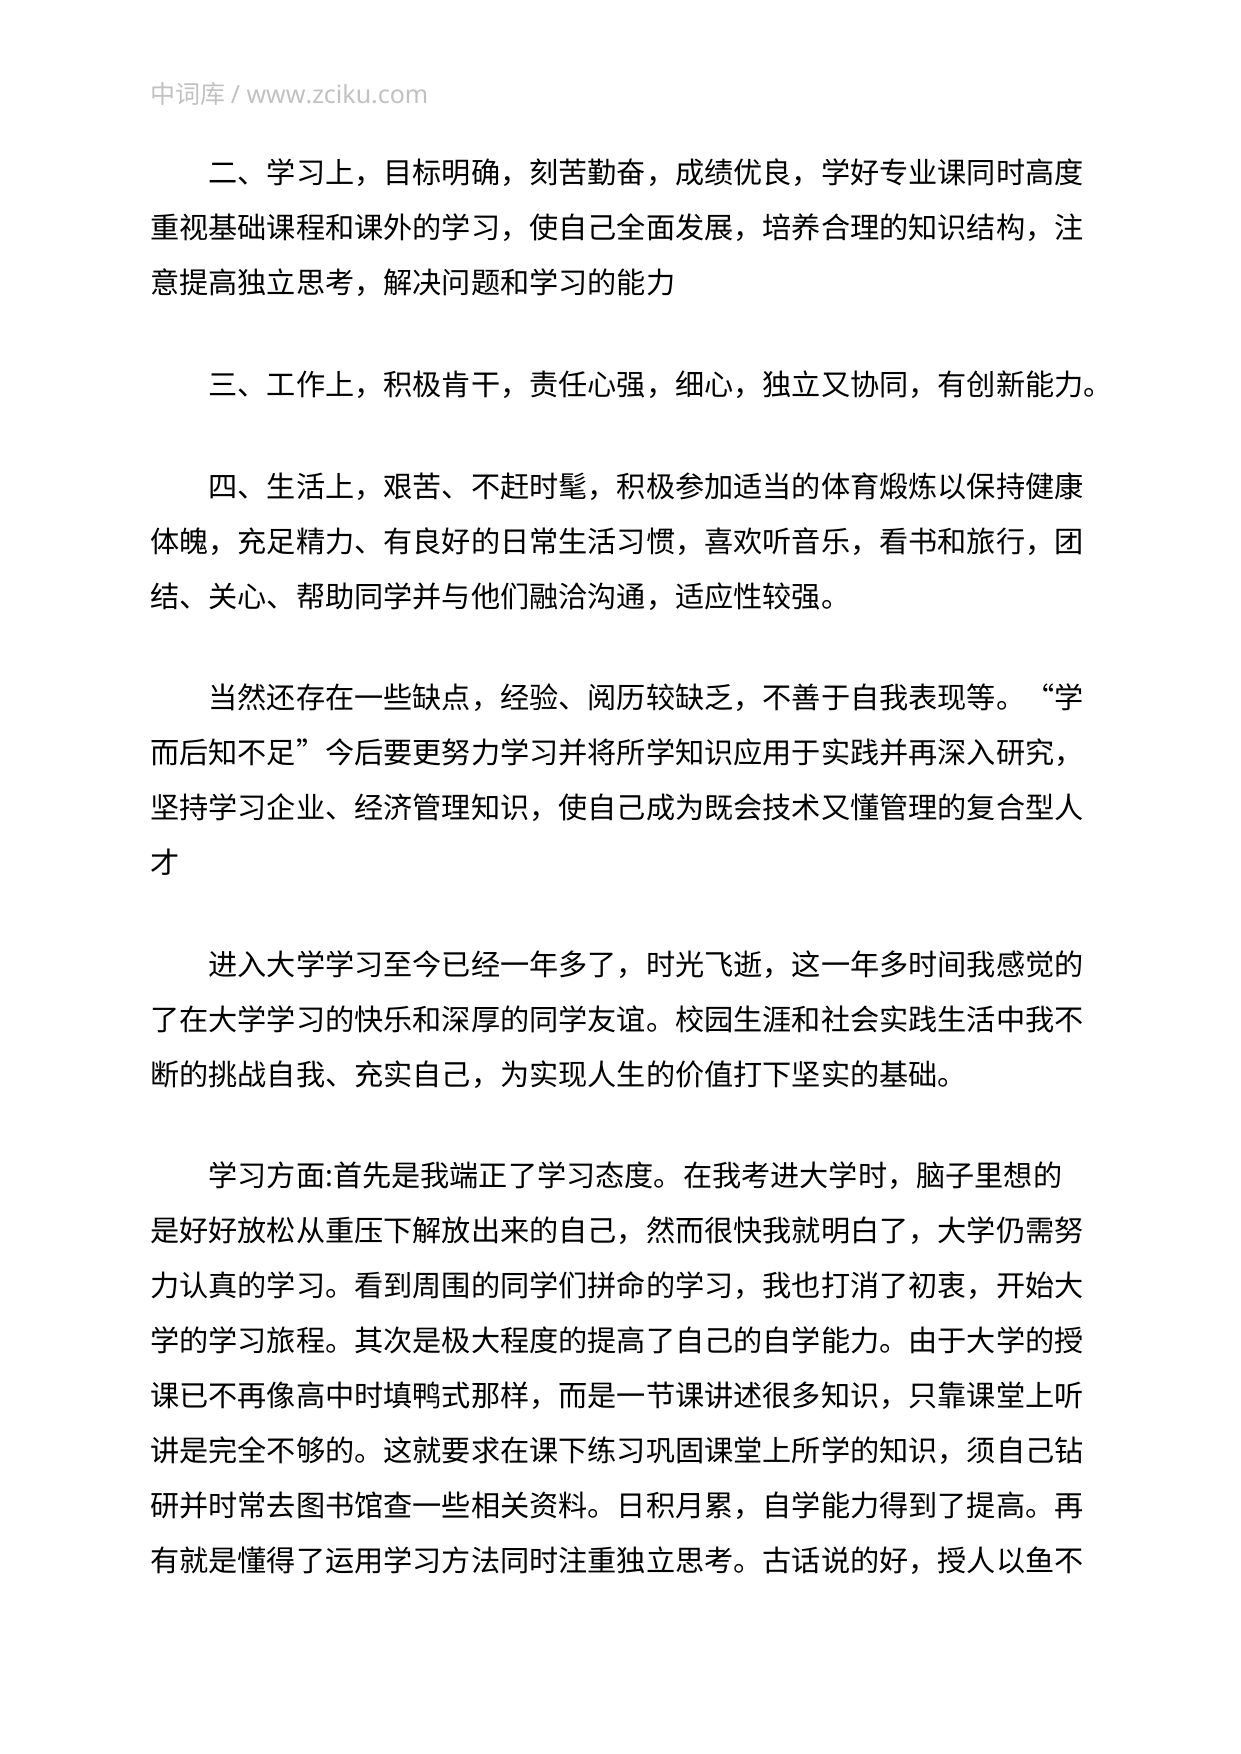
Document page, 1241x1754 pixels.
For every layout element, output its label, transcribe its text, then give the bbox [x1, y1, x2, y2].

text 三、工作上，积极肯干，责任心强，细心，独立又协同，有创新能力。 [150, 362, 1090, 404]
text 当然还存在一些缺点，经验、阅历较缺乏，不善于自我表现等。“学而后知不足”今后要更努力学习并将所学知识应用于实践并再深入研究，坚持学习企业、经济管理知识，使自己成为既会技术又懂管理的复合型人才 [150, 675, 1090, 882]
text 二、学习上，目标明确，刻苦勤奋，成绩优良，学好专业课同时高度重视基础课程和课外的学习，使自己全面发展，培养合理的知识结构，注意提高独立思考，解决问题和学习的能力 [150, 150, 1090, 302]
text 进入大学学习至今已经一年多了，时光飞逝，这一年多时间我感觉的了在大学学习的快乐和深厚的同学友谊。校园生涯和社会实践生活中我不断的挑战自我、充实自己，为实现人生的价值打下坚实的基础。 [150, 941, 1090, 1093]
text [150, 1153, 1090, 1579]
text 四、生活上，艰苦、不赶时髦，积极参加适当的体育煅炼以保持健康体魄，充足精力、有良好的日常生活习惯，喜欢听音乐，看书和旅行，团结、关心、帮助同学并与他们融洽沟通，适应性较强。 [150, 463, 1090, 615]
